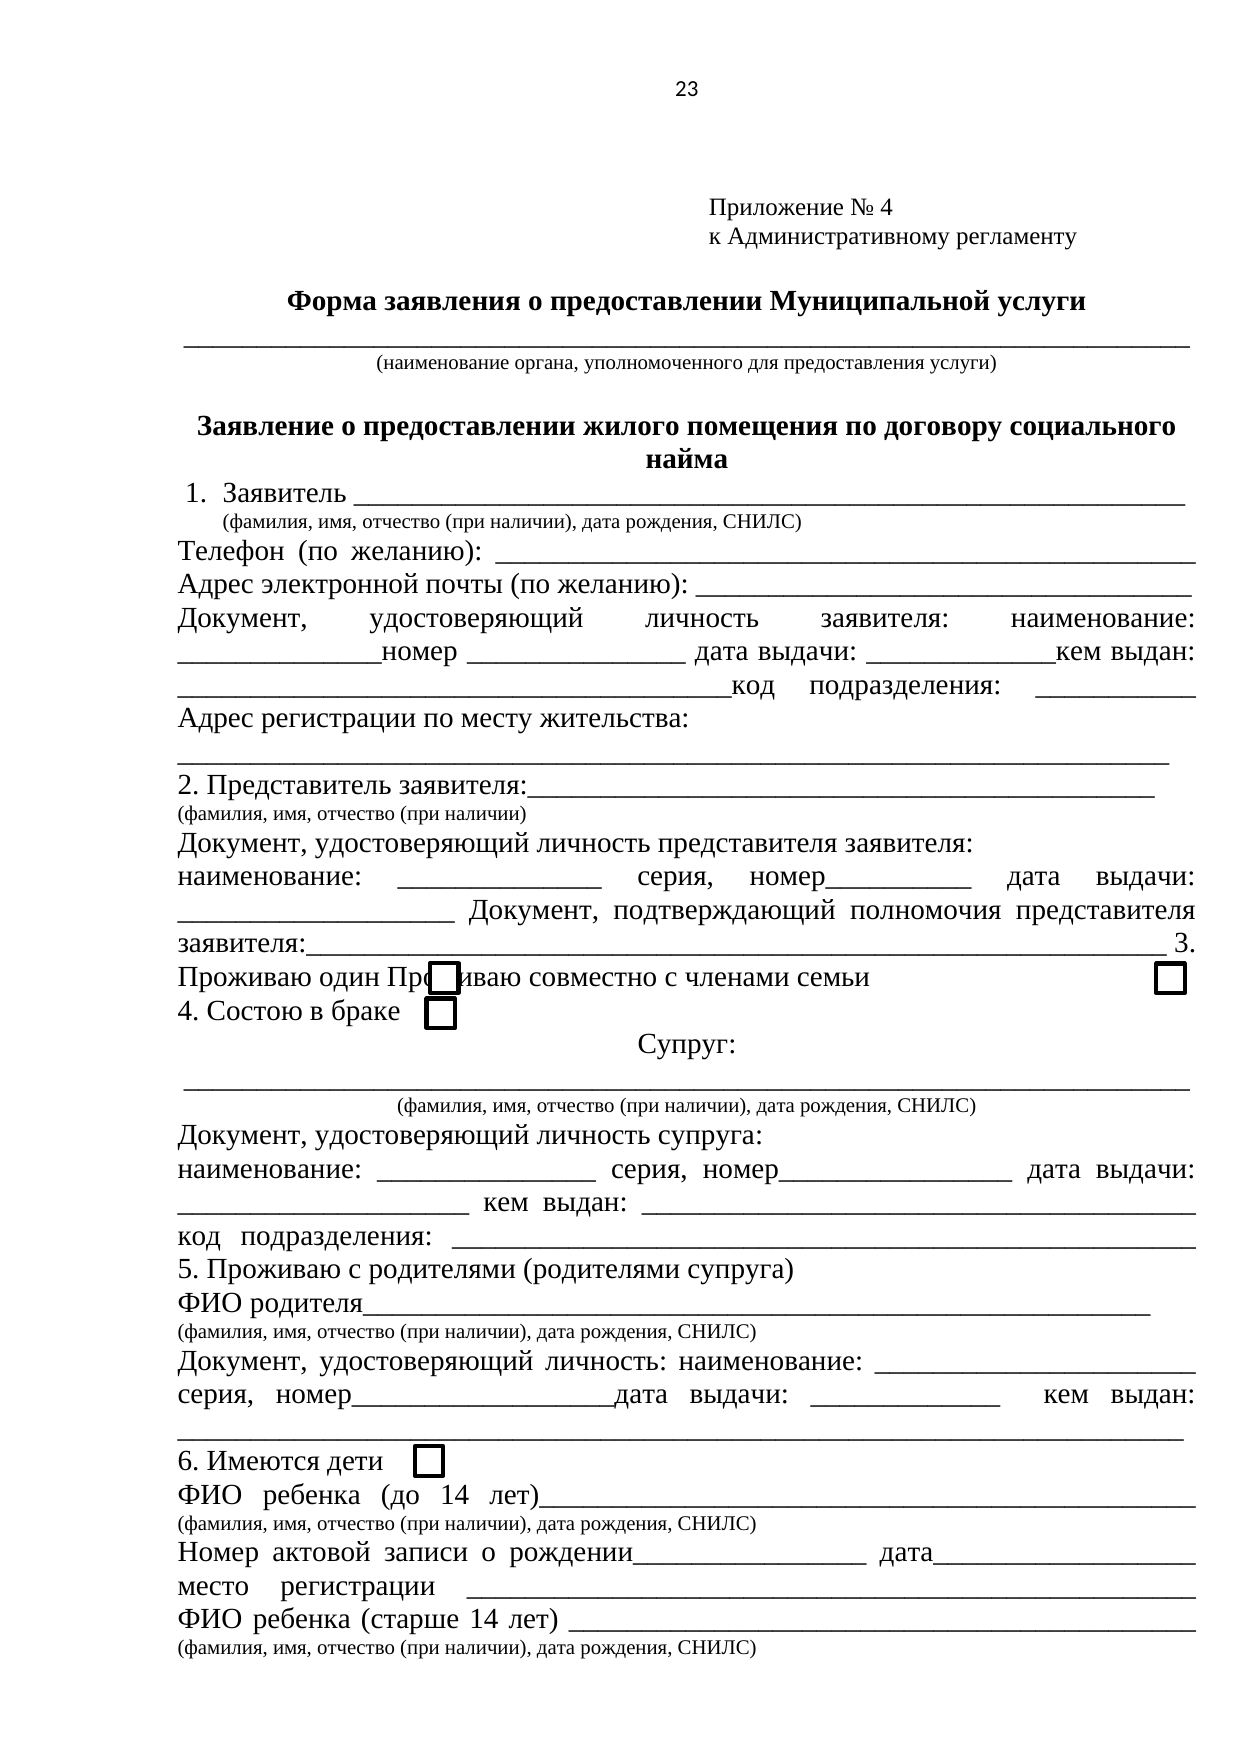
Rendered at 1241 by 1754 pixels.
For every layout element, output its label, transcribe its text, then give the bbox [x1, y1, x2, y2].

text (фамилия, имя, отчество (при наличии) [177, 801, 1196, 825]
text Приложение № 4 [709, 192, 1196, 221]
text наименование: _______________ серия, номер________________ дата выдачи: ____________________ кем выдан: ______________________________________ код подразделения: ___________________________________________________ 5. Проживаю с родителями (родителями супруга) [177, 1151, 1196, 1285]
text ____________________________________________________________________ 2. Представитель заявителя:___________________________________________ [177, 734, 1196, 801]
text Номер актовой записи о рождении________________ дата__________________ место регистрации __________________________________________________ ФИО ребенка (старше 14 лет) ___________________________________________ (фамилия, имя, отчество (при наличии), дата рождения, СНИЛС) [177, 1534, 1196, 1659]
text (фамилия, имя, отчество (при наличии), дата рождения, СНИЛС) [177, 1319, 1196, 1343]
text Документ, удостоверяющий личность представителя заявителя: [177, 825, 1196, 858]
text Документ, удостоверяющий личность заявителя: наименование: ______________номер _______________ дата выдачи: _____________кем выдан: ______________________________________код подразделения: ___________ Адрес регистрации по месту жительства: [177, 600, 1196, 734]
text ФИО ребенка (до 14 лет)_____________________________________________ (фамилия, имя, отчество (при наличии), дата рождения, СНИЛС) [177, 1477, 1196, 1534]
text Телефон (по желанию): ________________________________________________ Адрес электронной почты (по желанию): __________________________________ [177, 533, 1196, 600]
text к Административному регламенту [709, 221, 1196, 250]
text наименование: ______________ серия, номер__________ дата выдачи: ___________________ Документ, подтверждающий полномочия представителя заявителя:___________________________________________________________ 3. Проживаю один Проживаю совместно с членами семьи [177, 858, 1196, 993]
text Супруг: _____________________________________________________________________ (фамилия, имя, отчество (при наличии), дата рождения, СНИЛС) [177, 1026, 1196, 1117]
list Заявитель _________________________________________________________ [185, 475, 1196, 508]
text ФИО родителя______________________________________________________ [177, 1285, 1196, 1319]
text Заявление о предоставлении жилого помещения по договору социального найма [177, 408, 1196, 475]
list (фамилия, имя, отчество (при наличии), дата рождения, СНИЛС) [222, 508, 1196, 533]
text Документ, удостоверяющий личность супруга: [177, 1117, 1196, 1151]
text 4. Состою в браке [177, 993, 1196, 1026]
text Документ, удостоверяющий личность: наименование: ______________________ серия, номер__________________дата выдачи: _____________ кем выдан: _____________________________________________________________________ 6. Имеются дети [177, 1343, 1196, 1477]
text Форма заявления о предоставлении Муниципальной услуги _____________________________________________________________________ (наименование органа, уполномоченного для предоставления услуги) [177, 283, 1196, 374]
